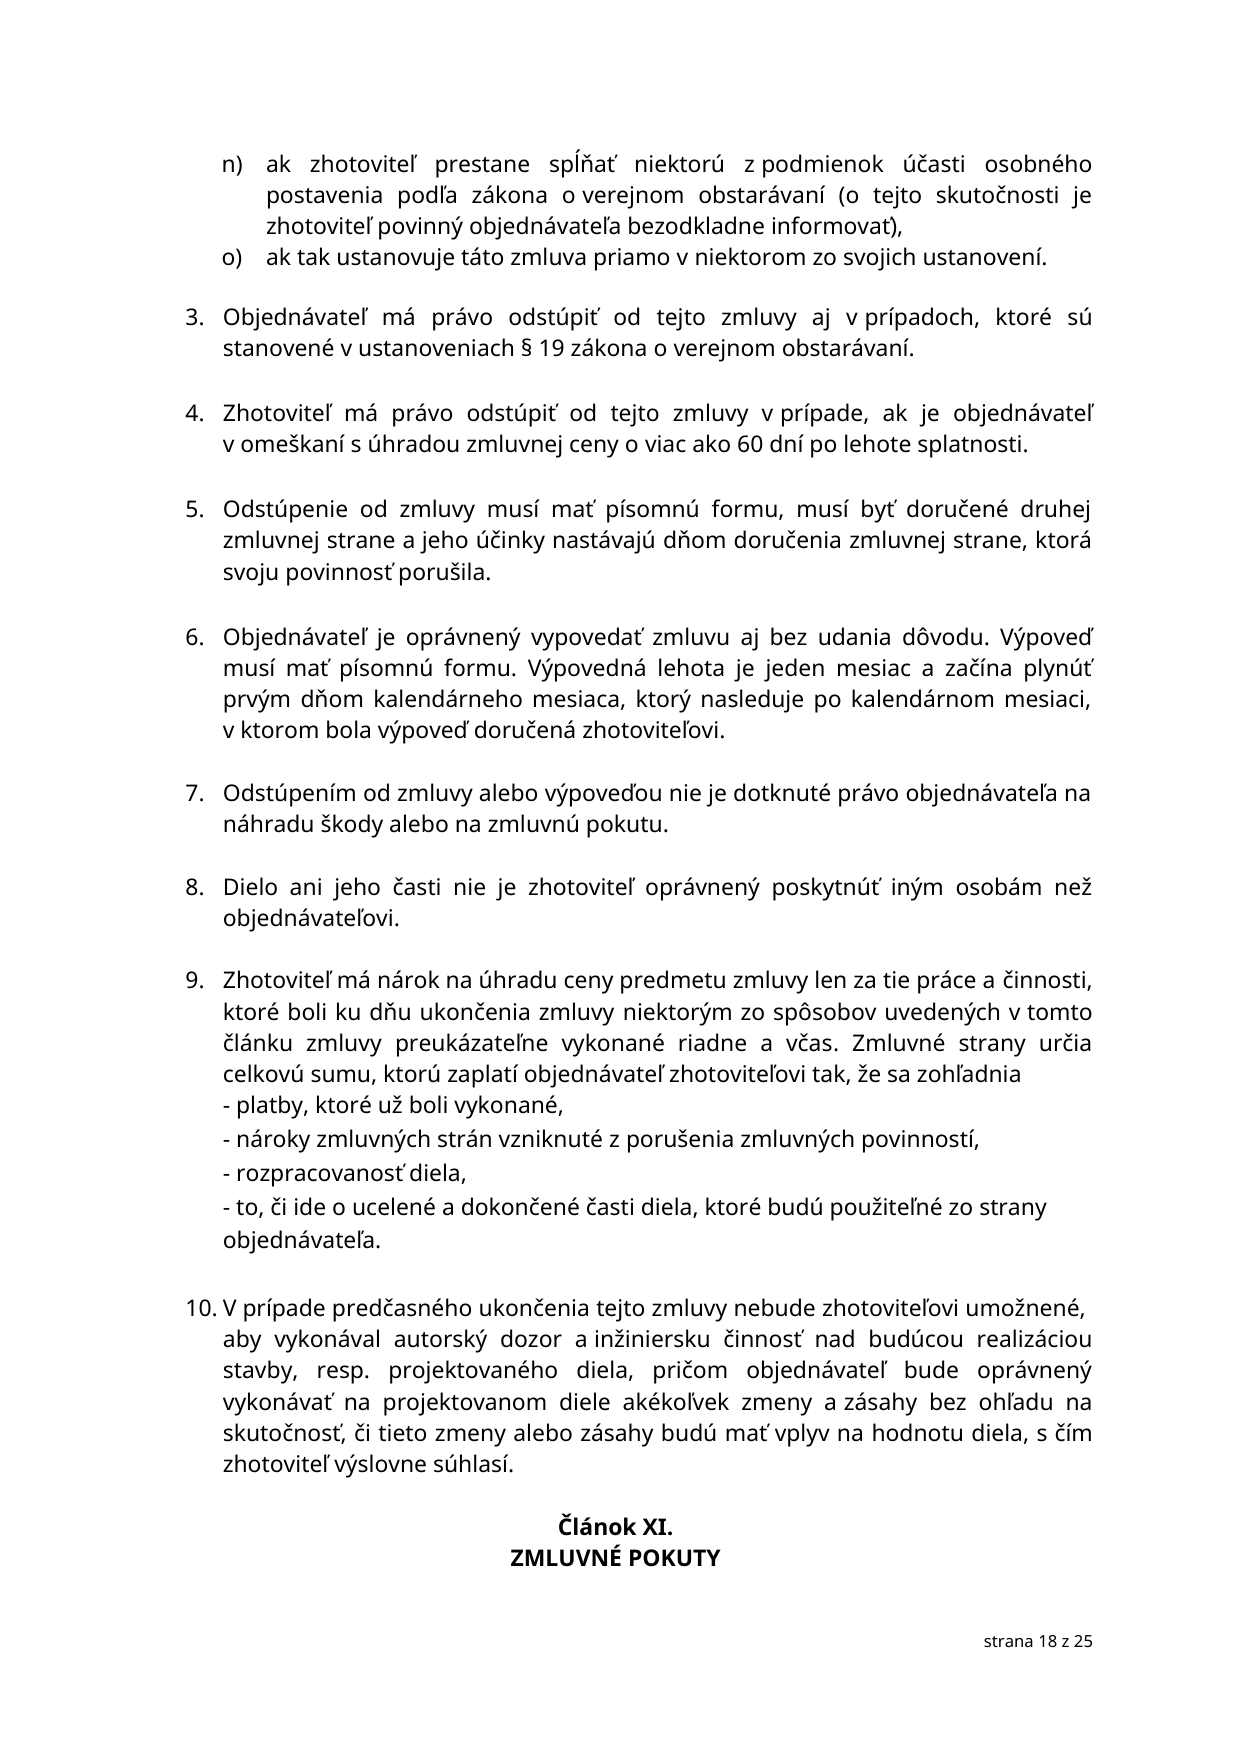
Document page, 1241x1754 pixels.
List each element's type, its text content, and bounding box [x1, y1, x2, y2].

list - rozpracovanosť diela, [223, 1157, 1093, 1188]
list - to, či ide o ucelené a dokončené časti diela, ktoré budú použiteľné zo strany objednávateľa. [223, 1191, 1093, 1256]
list Objednávateľ je oprávnený vypovedať zmluvu aj bez udania dôvodu. Výpoveď musí mať písomnú formu. Výpovedná lehota je jeden mesiac a začína plynúť prvým dňom kalendárneho mesiaca, ktorý nasleduje po kalendárnom mesiaci, v ktorom bola výpoveď doručená zhotoviteľovi. [185, 621, 1093, 746]
list V prípade predčasného ukončenia tejto zmluvy nebude zhotoviteľovi umožnené, aby vykonával autorský dozor a inžiniersku činnosť nad budúcou realizáciou stavby, resp. projektovaného diela, pričom objednávateľ bude oprávnený vykonávať na projektovanom diele akékoľvek zmeny a zásahy bez ohľadu na skutočnosť, či tieto zmeny alebo zásahy budú mať vplyv na hodnotu diela, s čím zhotoviteľ výslovne súhlasí. [185, 1292, 1093, 1479]
list - platby, ktoré už boli vykonané, [223, 1089, 1093, 1121]
list ak tak ustanovuje táto zmluva priamo v niektorom zo svojich ustanovení. [221, 241, 1093, 273]
text ZMLUVNÉ POKUTY [162, 1542, 1069, 1573]
list Dielo ani jeho časti nie je zhotoviteľ oprávnený poskytnúť iným osobám než objednávateľovi. [185, 871, 1093, 933]
list - nároky zmluvných strán vzniknuté z porušenia zmluvných povinností, [223, 1123, 1093, 1154]
list Odstúpením od zmluvy alebo výpoveďou nie je dotknuté právo objednávateľa na náhradu škody alebo na zmluvnú pokutu. [185, 777, 1093, 839]
list ak zhotoviteľ prestane spĺňať niektorú z podmienok účasti osobného postavenia podľa zákona o verejnom obstarávaní (o tejto skutočnosti je zhotoviteľ povinný objednávateľa bezodkladne informovať), [221, 148, 1093, 241]
list Objednávateľ má právo odstúpiť od tejto zmluvy aj v prípadoch, ktoré sú stanovené v ustanoveniach § 19 zákona o verejnom obstarávaní. [185, 301, 1093, 363]
list Zhotoviteľ má nárok na úhradu ceny predmetu zmluvy len za tie práce a činnosti, ktoré boli ku dňu ukončenia zmluvy niektorým zo spôsobov uvedených v tomto článku zmluvy preukázateľne vykonané riadne a včas. Zmluvné strany určia celkovú sumu, ktorú zaplatí objednávateľ zhotoviteľovi tak, že sa zohľadnia [185, 964, 1093, 1089]
list Odstúpenie od zmluvy musí mať písomnú formu, musí byť doručené druhej zmluvnej strane a jeho účinky nastávajú dňom doručenia zmluvnej strane, ktorá svoju povinnosť porušila. [185, 493, 1093, 587]
list Zhotoviteľ má právo odstúpiť od tejto zmluvy v prípade, ak je objednávateľ v omeškaní s úhradou zmluvnej ceny o viac ako 60 dní po lehote splatnosti. [185, 397, 1093, 459]
text Článok XI. [162, 1511, 1069, 1542]
